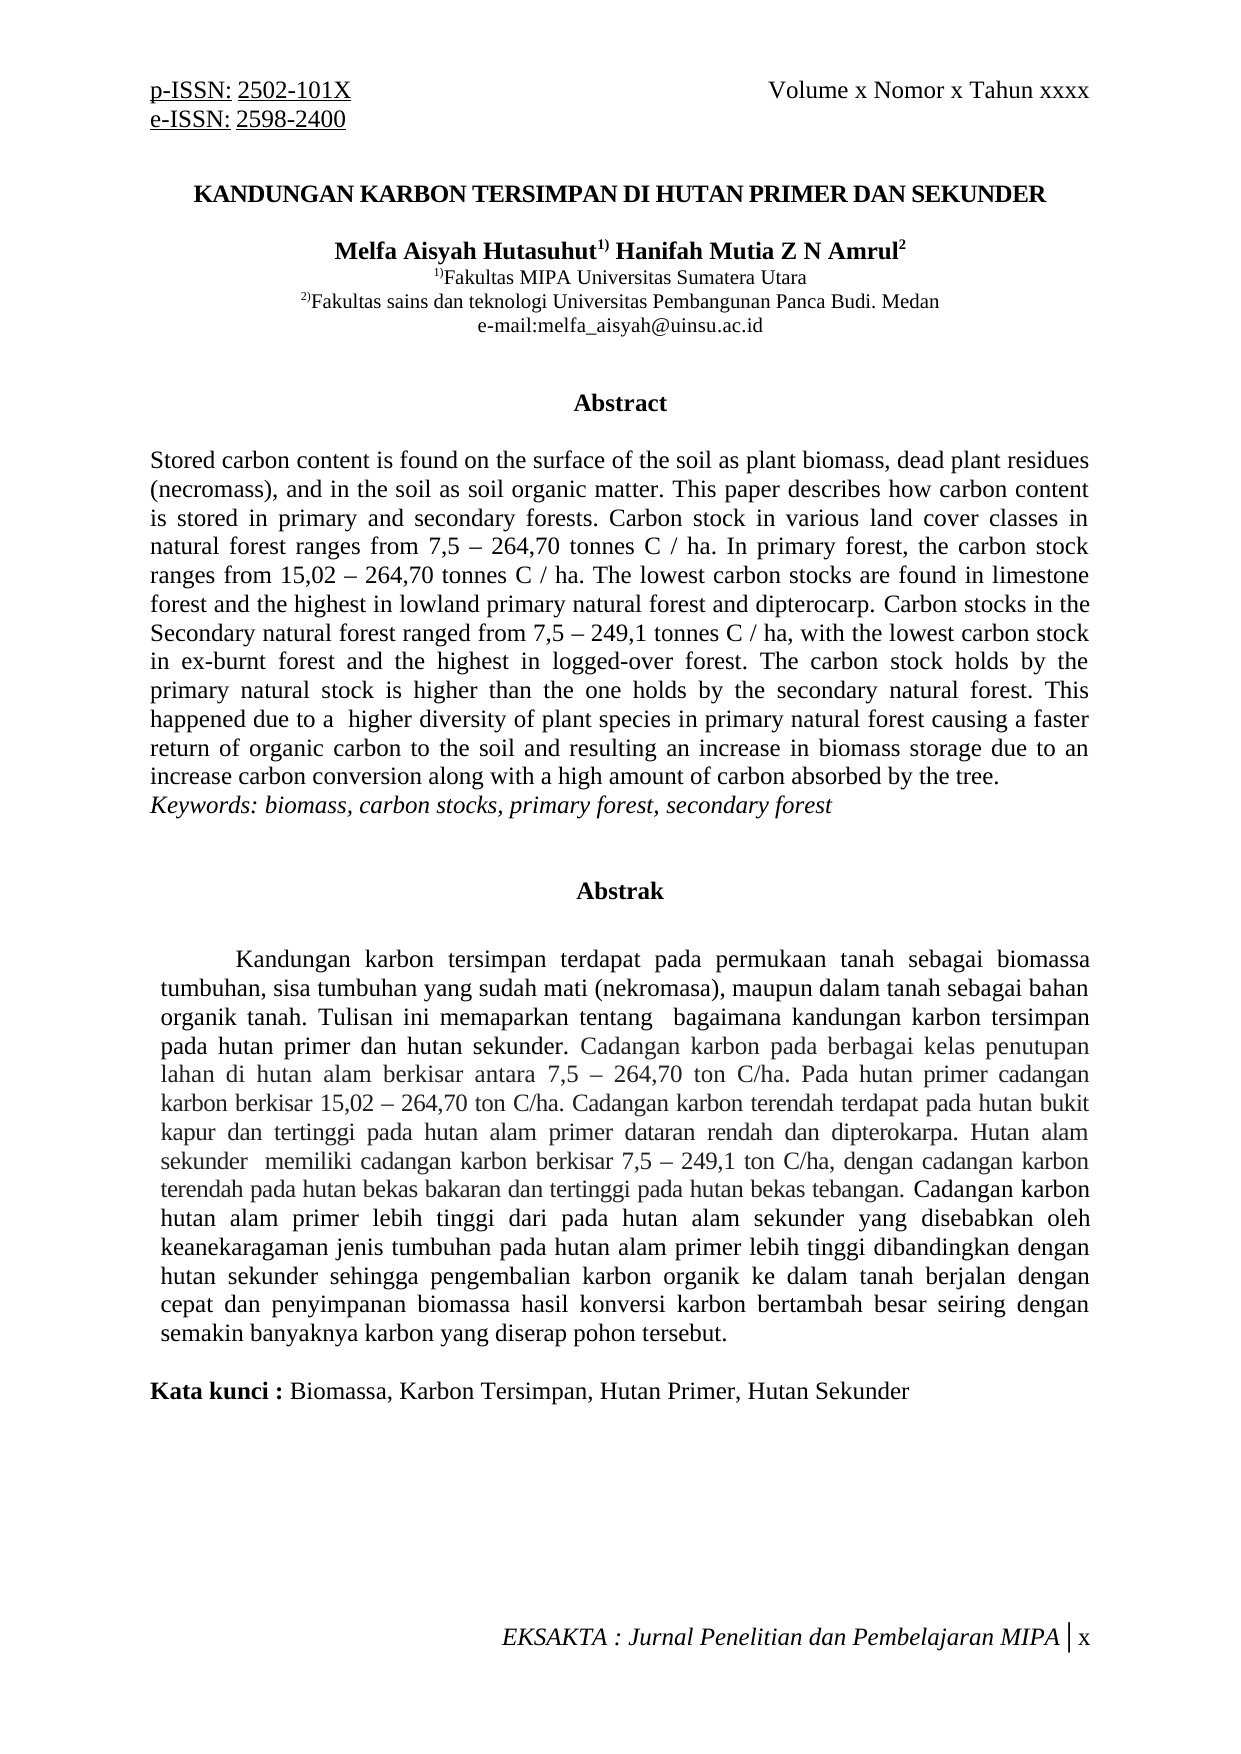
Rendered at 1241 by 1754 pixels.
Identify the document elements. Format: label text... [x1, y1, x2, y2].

text 2)Fakultas sains dan teknologi Universitas Pembangunan Panca Budi. Medan [150, 289, 1090, 313]
text Melfa Aisyah Hutasuhut1) Hanifah Mutia Z N Amrul2 [150, 236, 1090, 265]
text Kandungan karbon tersimpan terdapat pada permukaan tanah sebagai biomassa tumbuhan, sisa tumbuhan yang sudah mati (nekromasa), maupun dalam tanah sebagai bahan organik tanah. Tulisan ini memaparkan tentang bagaimana kandungan karbon tersimpan pada hutan primer dan hutan sekunder. Cadangan karbon pada berbagai kelas penutupan lahan di hutan alam berkisar antara 7,5 – 264,70 ton C/ha. Pada hutan primer cadangan karbon berkisar 15,02 – 264,70 ton C/ha. Cadangan karbon terendah terdapat pada hutan bukit kapur dan tertinggi pada hutan alam primer dataran rendah dan dipterokarpa. Hutan alam sekunder memiliki cadangan karbon berkisar 7,5 – 249,1 ton C/ha, dengan cadangan karbon terendah pada hutan bekas bakaran dan tertinggi pada hutan bekas tebangan. Cadangan karbon hutan alam primer lebih tinggi dari pada hutan alam sekunder yang disebabkan oleh keanekaragaman jenis tumbuhan pada hutan alam primer lebih tinggi dibandingkan dengan hutan sekunder sehingga pengembalian karbon organik ke dalam tanah berjalan dengan cepat dan penyimpanan biomassa hasil konversi karbon bertambah besar seiring dengan semakin banyaknya karbon yang diserap pohon tersebut. [160, 944, 1090, 1347]
text Keywords: biomass, carbon stocks, primary forest, secondary forest [150, 790, 1090, 819]
text e-mail:melfa_aisyah@uinsu.ac.id [150, 313, 1090, 337]
text Stored carbon content is found on the surface of the soil as plant biomass, dead plant residues (necromass), and in the soil as soil organic matter. This paper describes how carbon content is stored in primary and secondary forests. Carbon stock in various land cover classes in natural forest ranges from 7,5 – 264,70 tonnes C / ha. In primary forest, the carbon stock ranges from 15,02 – 264,70 tonnes C / ha. The lowest carbon stocks are found in limestone forest and the highest in lowland primary natural forest and dipterocarp. Carbon stocks in the Secondary natural forest ranged from 7,5 – 249,1 tonnes C / ha, with the lowest carbon stock in ex-burnt forest and the highest in logged-over forest. The carbon stock holds by the primary natural stock is higher than the one holds by the secondary natural forest. This happened due to a higher diversity of plant species in primary natural forest causing a faster return of organic carbon to the soil and resulting an increase in biomass storage due to an increase carbon conversion along with a high amount of carbon absorbed by the tree. [150, 445, 1090, 790]
text Abstrak [150, 876, 1090, 905]
text 1)Fakultas MIPA Universitas Sumatera Utara [150, 265, 1090, 289]
text Abstract [150, 388, 1090, 416]
text Kata kunci : Biomassa, Karbon Tersimpan, Hutan Primer, Hutan Sekunder [150, 1376, 1090, 1404]
title KANDUNGAN KARBON TERSIMPAN DI HUTAN PRIMER DAN SEKUNDER [150, 179, 1090, 207]
